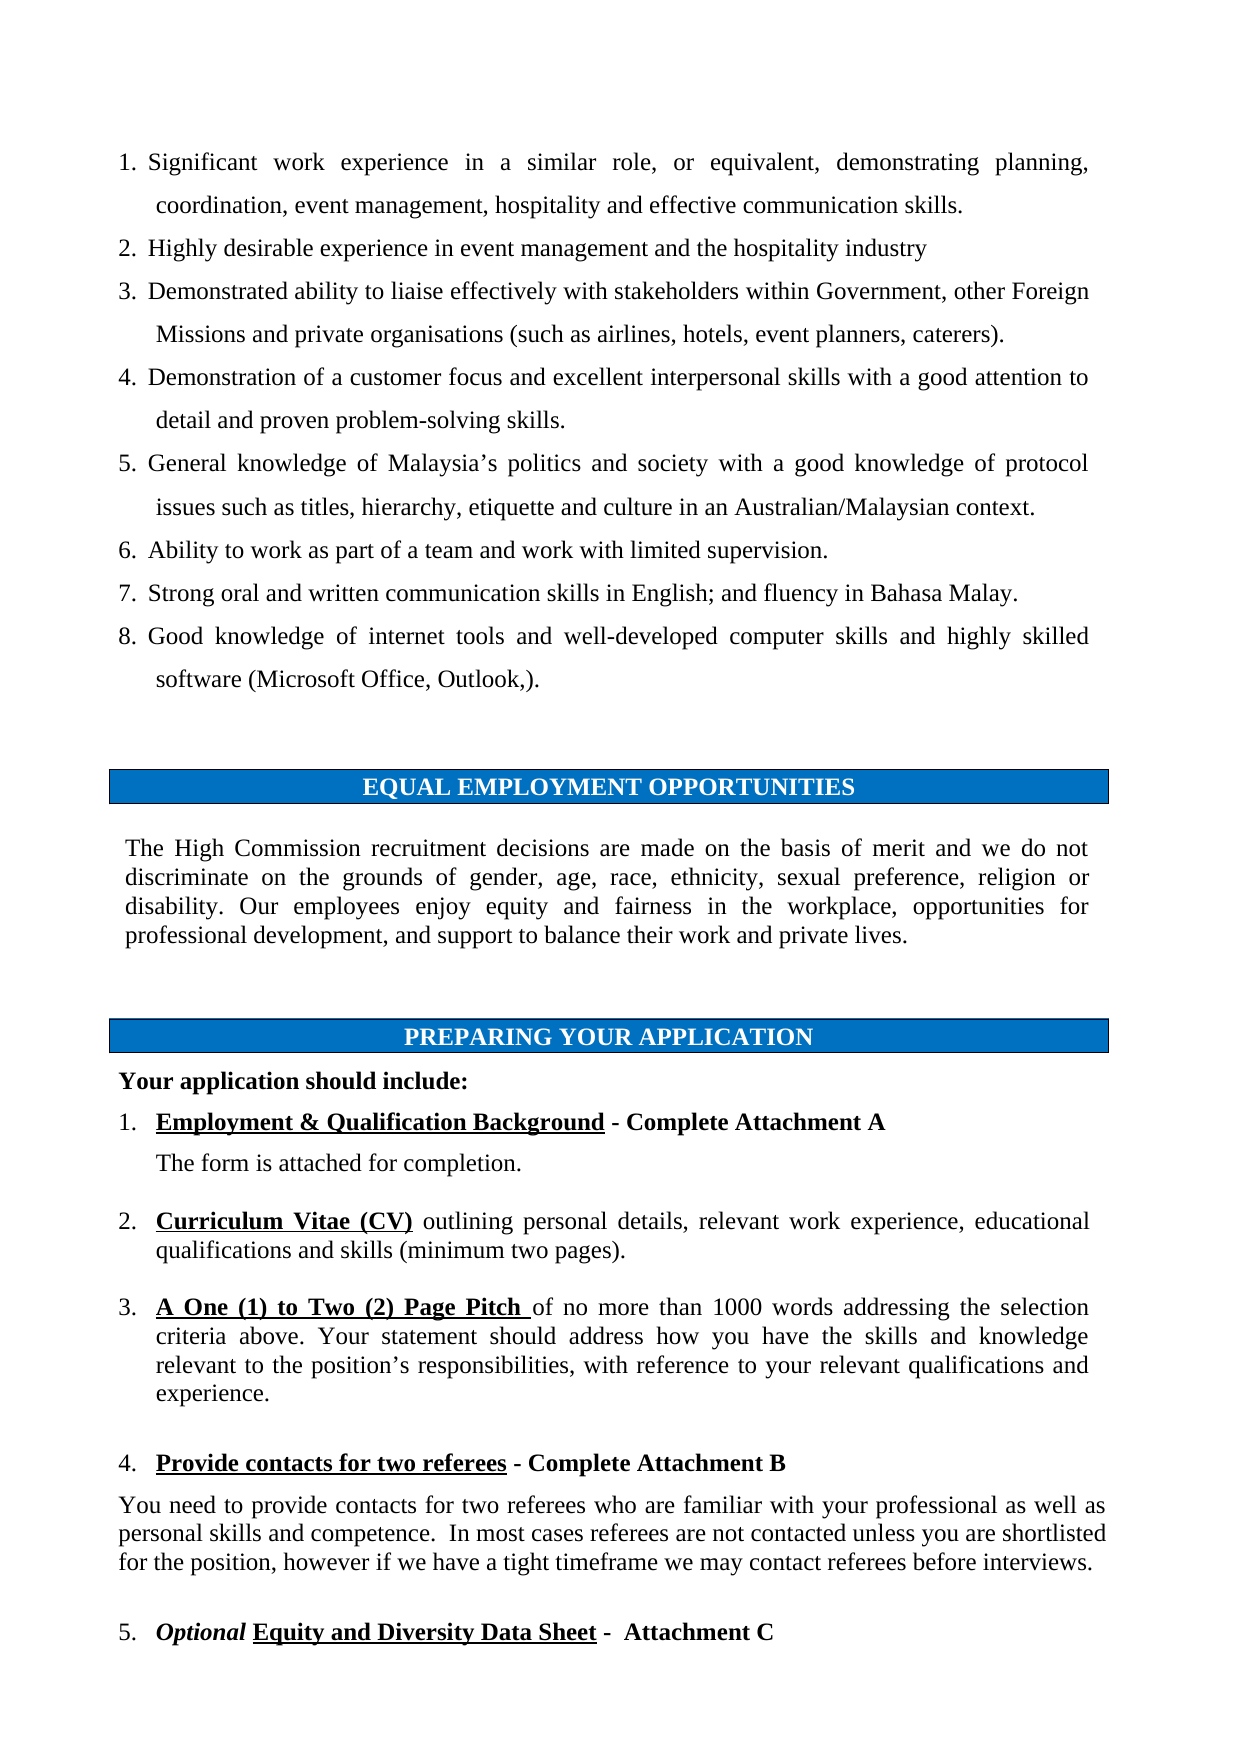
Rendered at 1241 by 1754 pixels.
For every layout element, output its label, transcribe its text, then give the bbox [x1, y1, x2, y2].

list General knowledge of Malaysia’s politics and society with a good knowledge of protocol issues such as titles, hierarchy, etiquette and culture in an Australian/Malaysian context. [118, 448, 1090, 520]
list Curriculum Vitae (CV) outlining personal details, relevant work experience, educational qualifications and skills (minimum two pages). [118, 1206, 1090, 1263]
list Demonstrated ability to liaise effectively with stakeholders within Government, other Foreign Missions and private organisations (such as airlines, hotels, event planners, caterers). [118, 276, 1090, 348]
list A One (1) to Two (2) Page Pitch of no more than 1000 words addressing the selection criteria above. Your statement should address how you have the skills and knowledge relevant to the position’s responsibilities, with reference to your relevant qualifications and experience. [118, 1292, 1090, 1407]
list Employment & Qualification Background - Complete Attachment A [118, 1107, 1090, 1136]
text The High Commission recruitment decisions are made on the basis of merit and we do not discriminate on the grounds of gender, age, race, ethnicity, sexual preference, religion or disability. Our employees enjoy equity and fairness in the workplace, opportunities for professional development, and support to balance their work and private lives. [125, 833, 1090, 948]
text You need to provide contacts for two referees who are familiar with your professional as well as personal skills and competence. In most cases referees are not contacted unless you are shortlisted for the position, however if we have a tight timeframe we may contact referees before interviews. [118, 1490, 1108, 1576]
text The form is attached for completion. [118, 1148, 1100, 1177]
text Your application should include: [118, 1066, 1099, 1095]
list Significant work experience in a similar role, or equivalent, demonstrating planning, coordination, event management, hospitality and effective communication skills. [118, 147, 1090, 218]
text EQUAL EMPLOYMENT OPPORTUNITIES [110, 770, 1108, 803]
list Ability to work as part of a team and work with limited supervision. [118, 535, 1090, 563]
list Good knowledge of internet tools and well-developed computer skills and highly skilled software (Microsoft Office, Outlook,). [118, 621, 1090, 693]
list Optional Equity and Diversity Data Sheet - Attachment C [118, 1617, 1090, 1646]
list Demonstration of a customer focus and excellent interpersonal skills with a good attention to detail and proven problem-solving skills. [118, 362, 1090, 434]
list Highly desirable experience in event management and the hospitality industry [118, 233, 1090, 262]
list Provide contacts for two referees - Complete Attachment B [118, 1448, 1090, 1477]
text PREPARING YOUR APPLICATION [110, 1020, 1108, 1052]
list Strong oral and written communication skills in English; and fluency in Bahasa Malay. [118, 578, 1090, 607]
